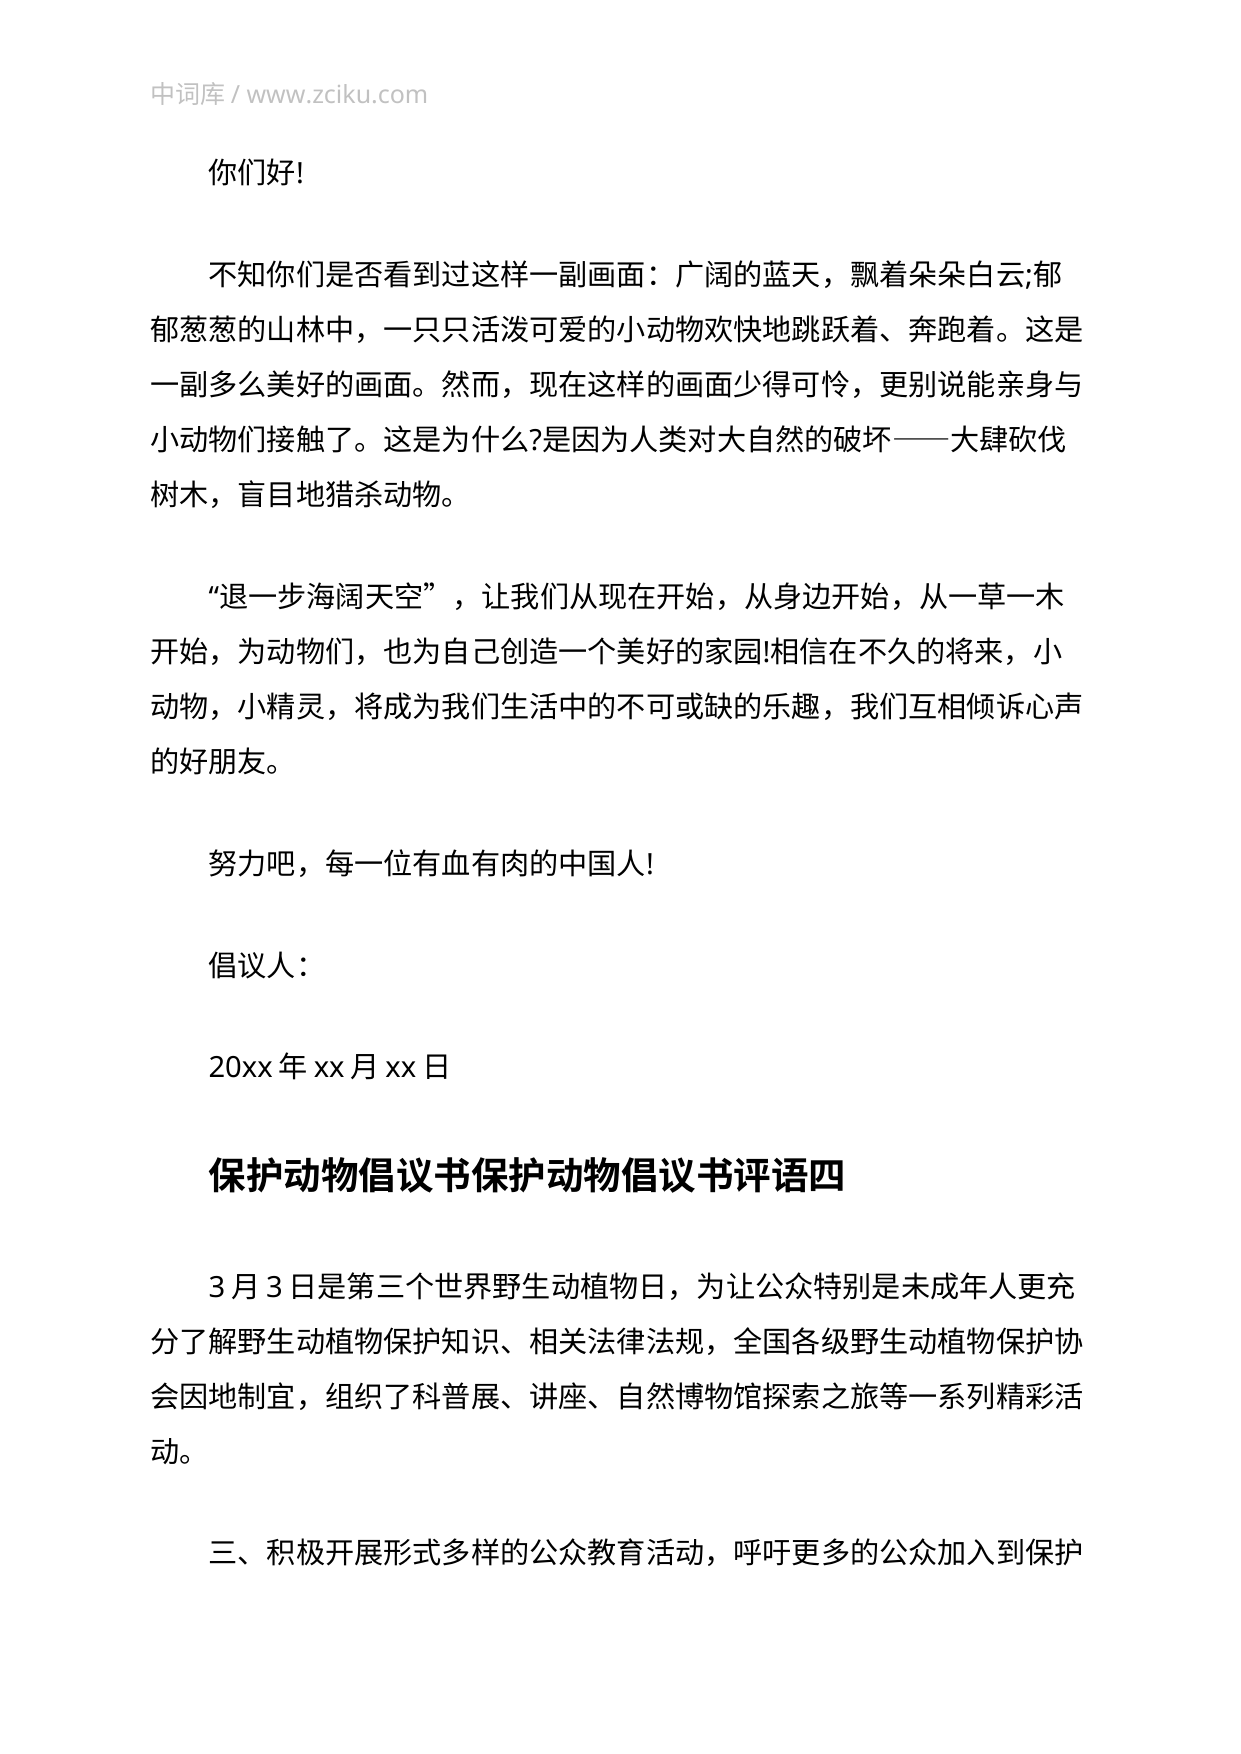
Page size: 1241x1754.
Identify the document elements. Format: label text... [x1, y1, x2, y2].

text 你们好! [150, 150, 1090, 192]
text 保护动物倡议书保护动物倡议书评语四 [150, 1146, 1090, 1200]
text 努力吧，每一位有血有肉的中国人! [150, 840, 1090, 883]
text “退一步海阔天空”，让我们从现在开始，从身边开始，从一草一木开始，为动物们，也为自己创造一个美好的家园!相信在不久的将来，小动物，小精灵，将成为我们生活中的不可或缺的乐趣，我们互相倾诉心声的好朋友。 [150, 573, 1090, 781]
text 20xx年xx月xx日 [150, 1044, 1090, 1086]
text 3月3日是第三个世界野生动植物日，为让公众特别是未成年人更充分了解野生动植物保护知识、相关法律法规，全国各级野生动植物保护协会因地制宜，组织了科普展、讲座、自然博物馆探索之旅等一系列精彩活动。 [150, 1263, 1090, 1470]
text 不知你们是否看到过这样一副画面：广阔的蓝天，飘着朵朵白云;郁郁葱葱的山林中，一只只活泼可爱的小动物欢快地跳跃着、奔跑着。这是一副多么美好的画面。然而，现在这样的画面少得可怜，更别说能亲身与小动物们接触了。这是为什么?是因为人类对大自然的破坏——大肆砍伐树木，盲目地猎杀动物。 [150, 252, 1090, 514]
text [150, 1530, 1090, 1572]
text 倡议人： [150, 942, 1090, 984]
